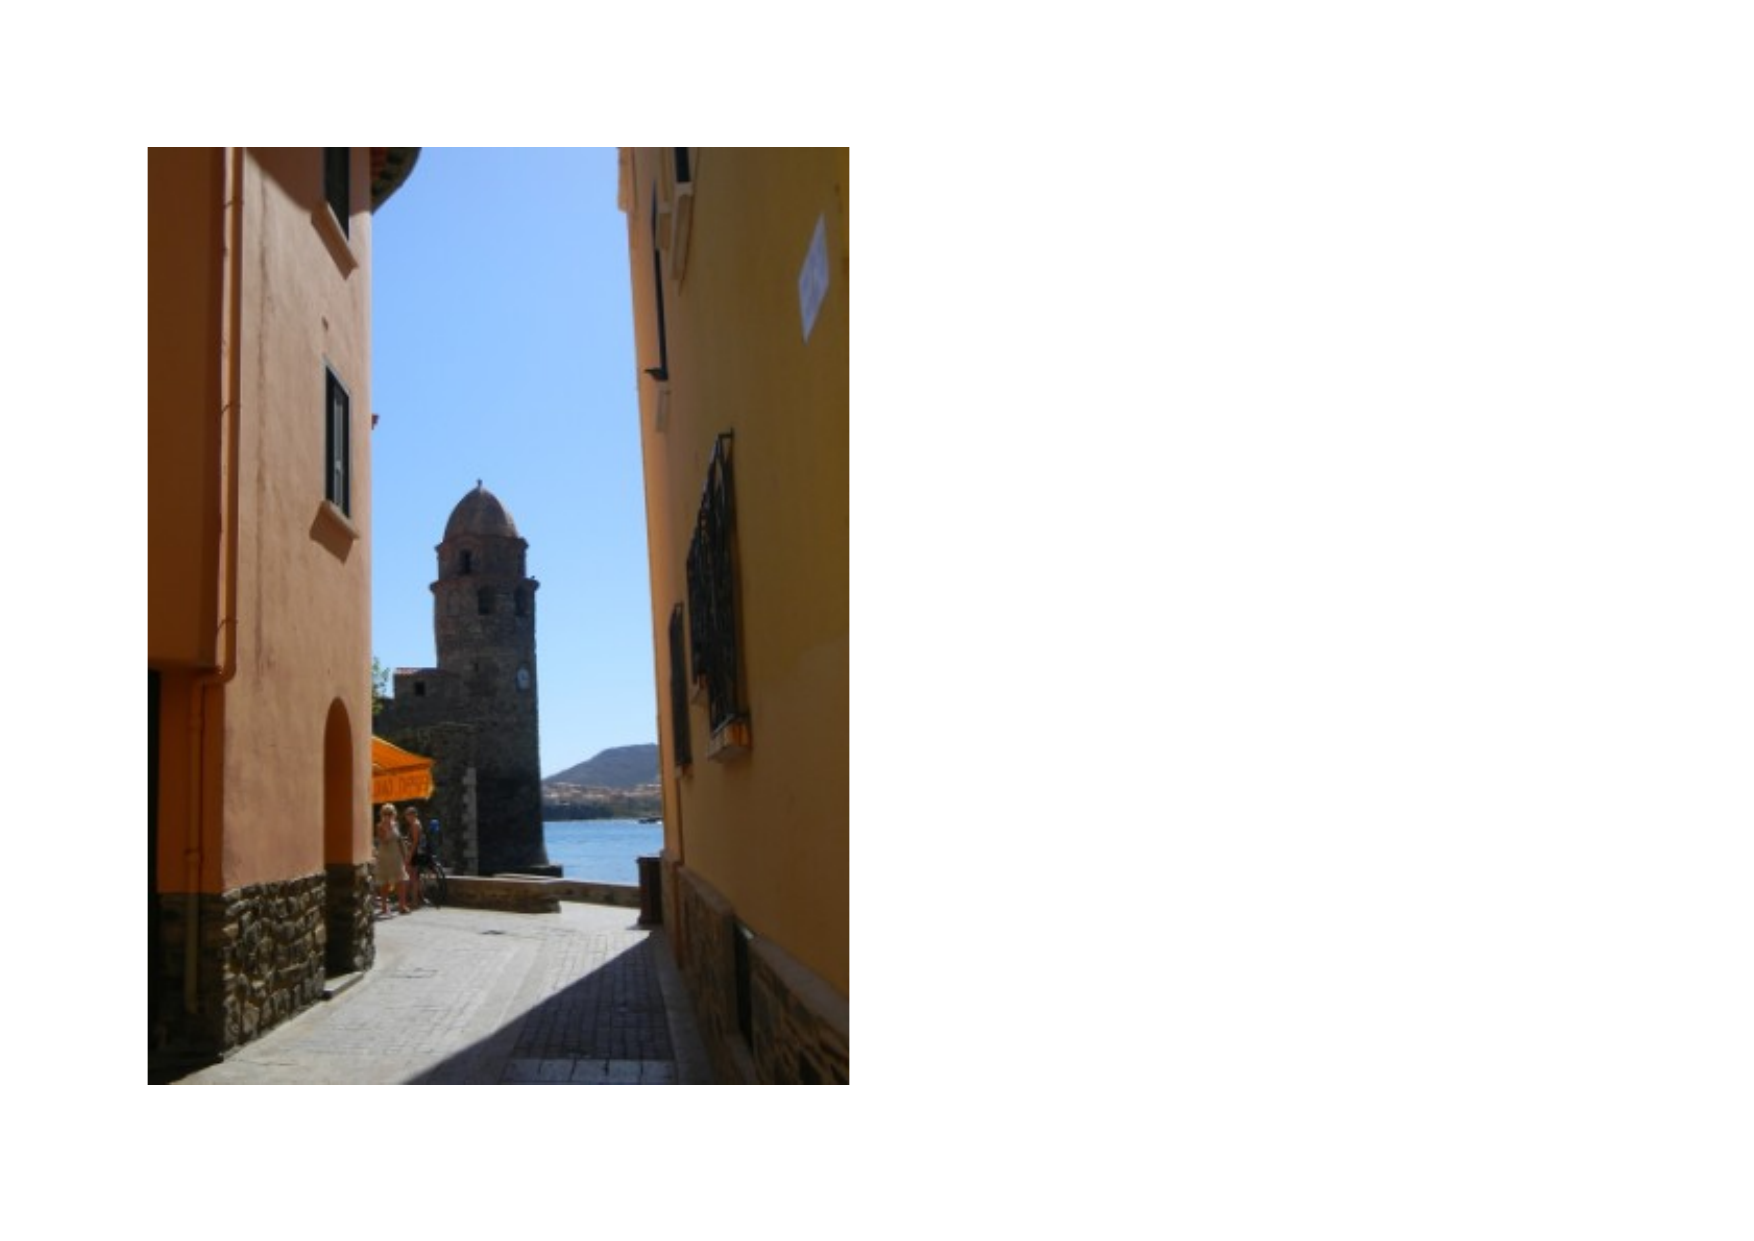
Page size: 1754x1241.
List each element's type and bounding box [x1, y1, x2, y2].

picture [147, 147, 850, 1085]
